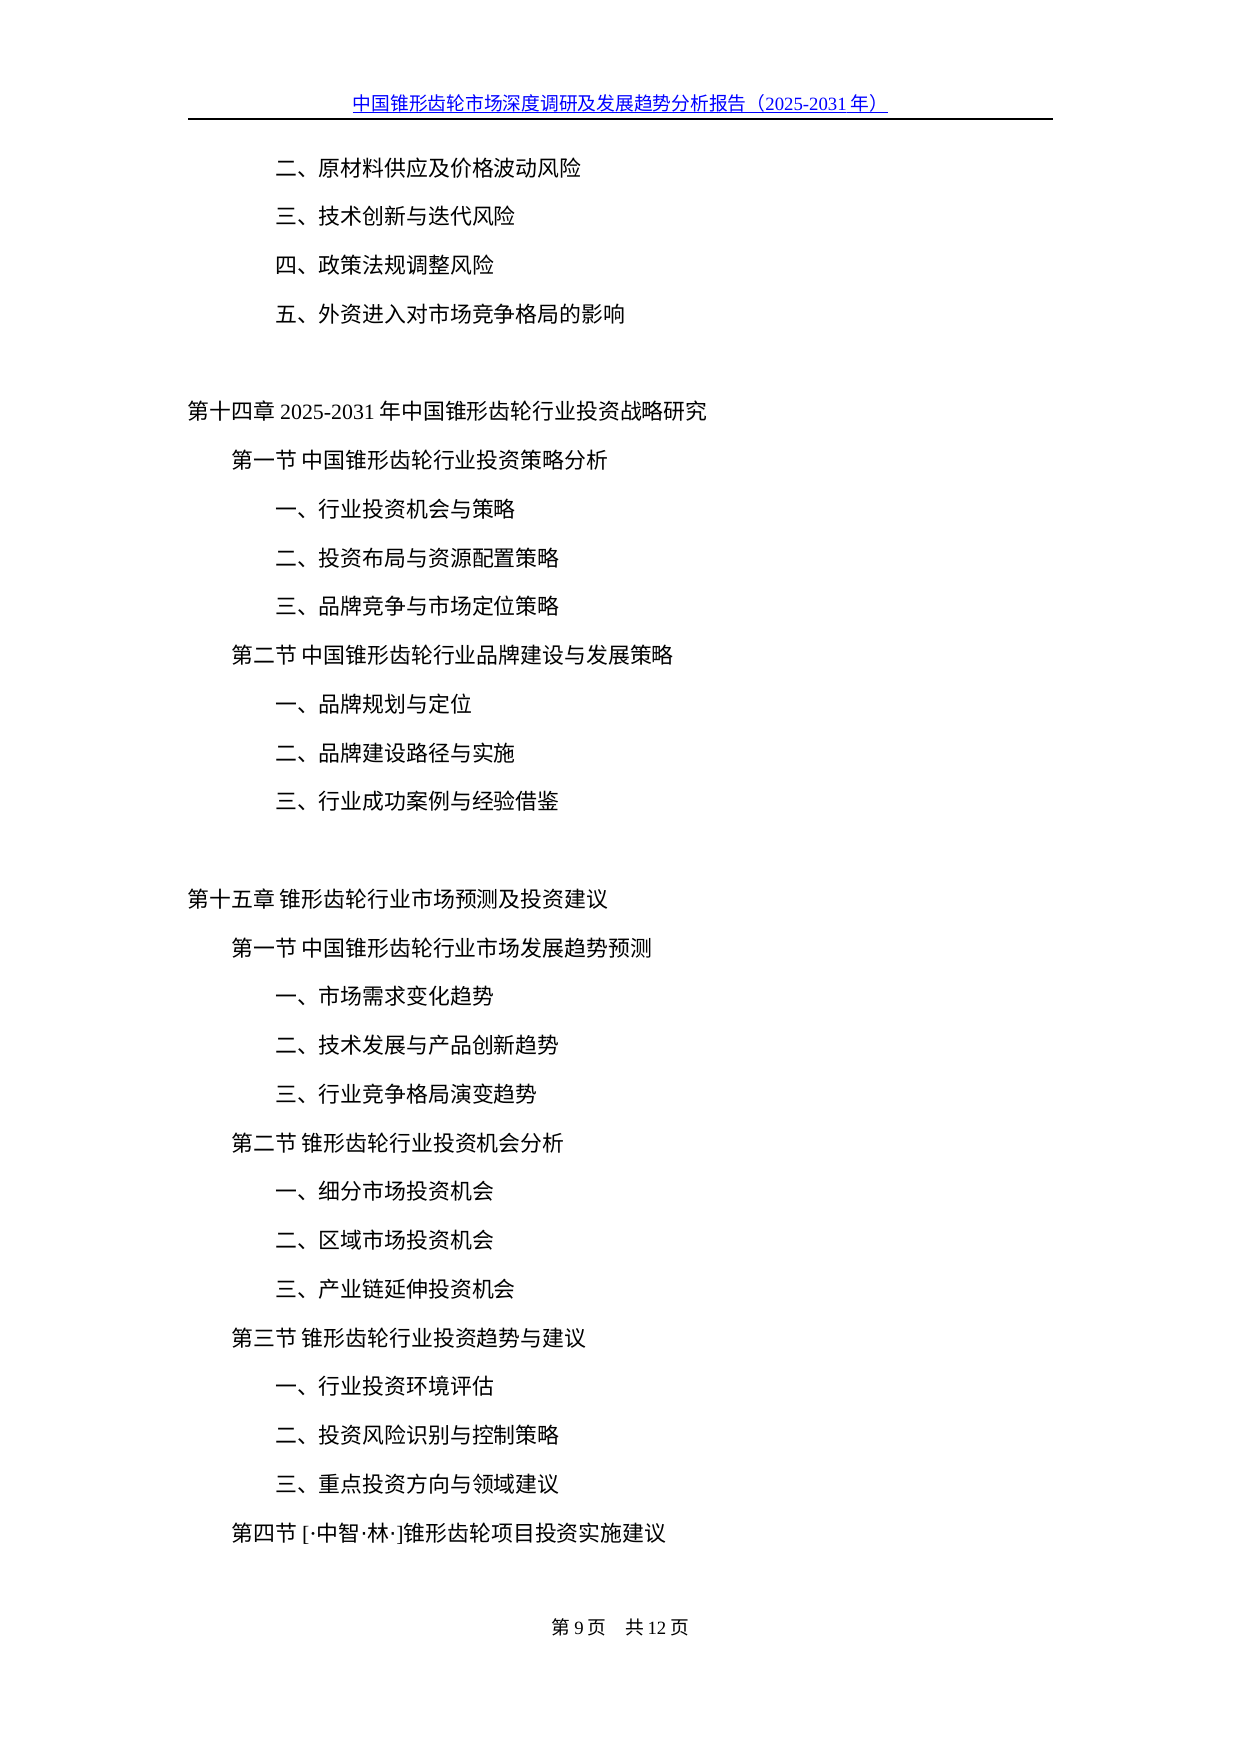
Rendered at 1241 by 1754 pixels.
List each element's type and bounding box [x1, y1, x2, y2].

text [187, 150, 1053, 1548]
